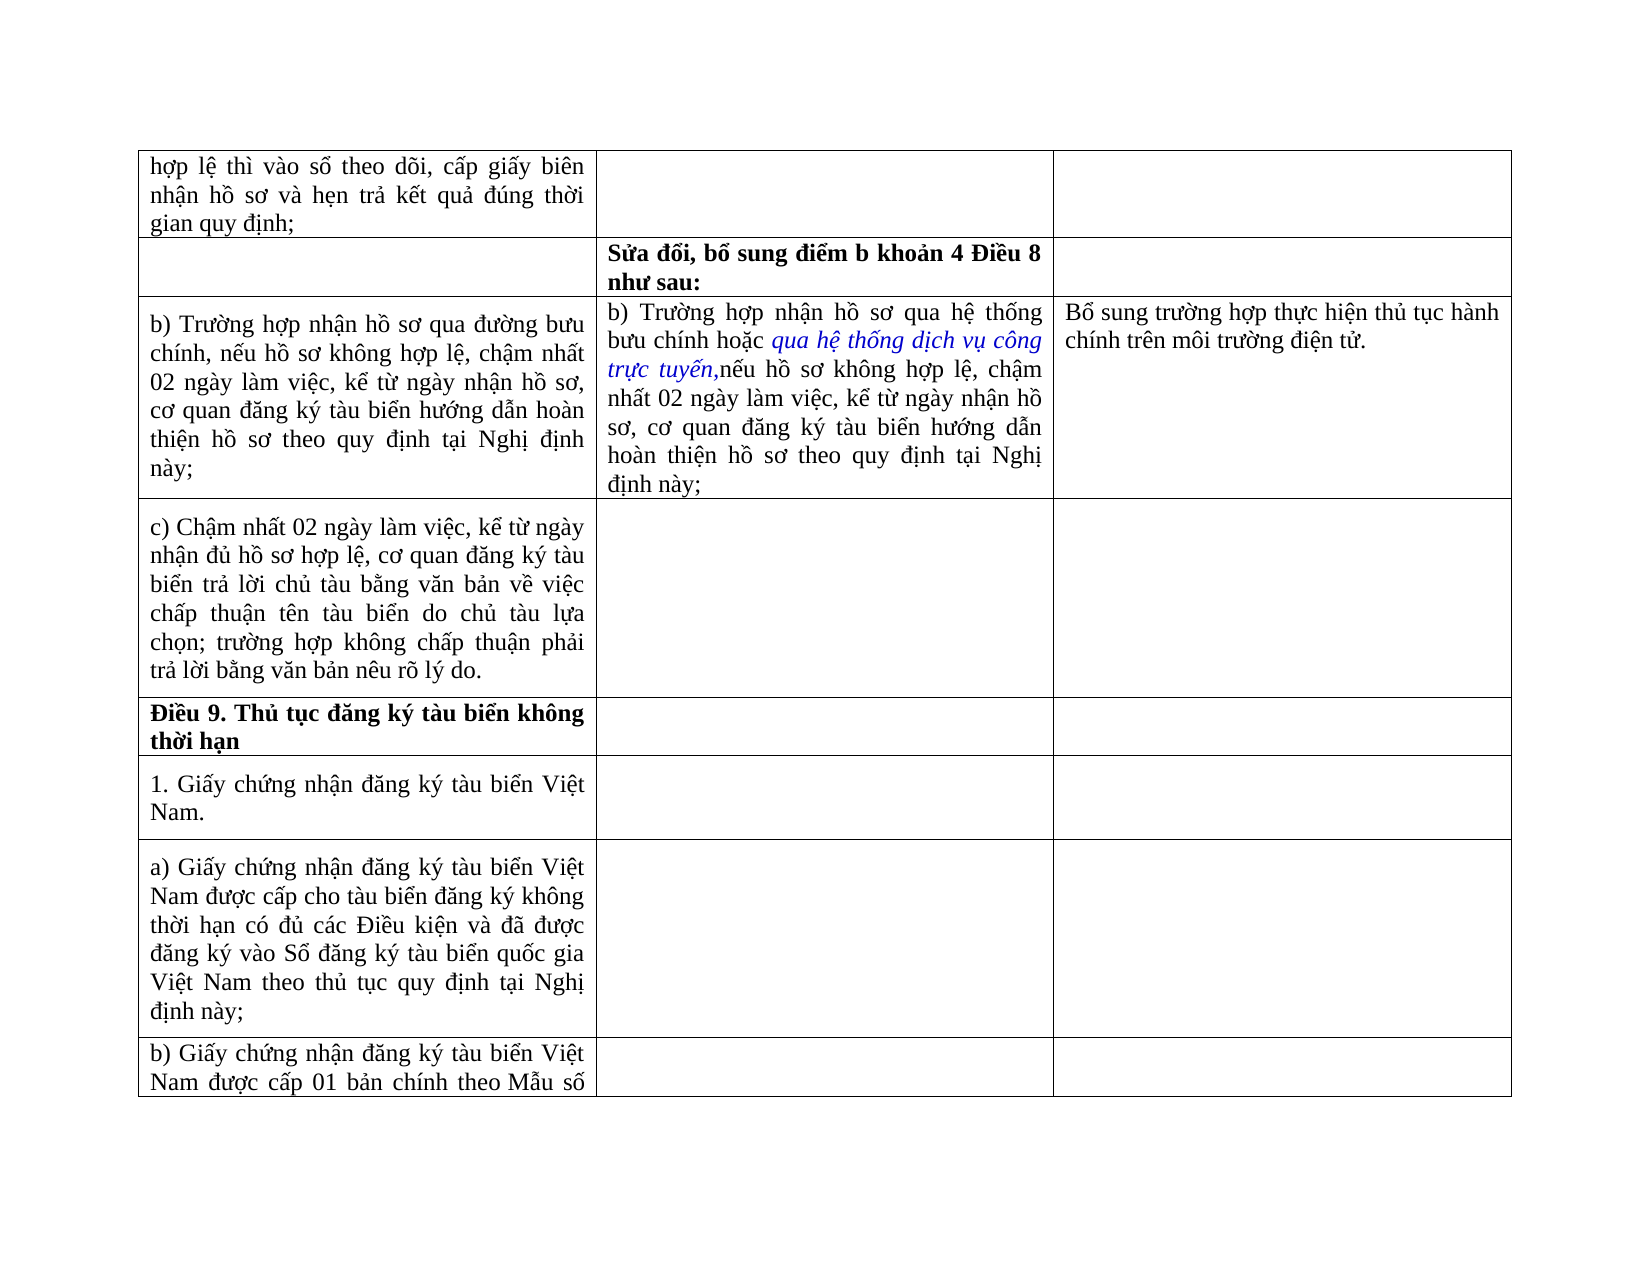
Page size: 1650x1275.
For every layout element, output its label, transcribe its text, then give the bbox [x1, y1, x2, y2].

table_cell [1054, 756, 1511, 839]
table_cell [1054, 151, 1511, 237]
table_cell [1054, 238, 1511, 296]
table_cell b) Trường hợp nhận hồ sơ qua hệ thống bưu chính hoặc qua hệ thống dịch vụ công trực tuyến,nếu hồ sơ không hợp lệ, chậm nhất 02 ngày làm việc, kể từ ngày nhận hồ sơ, cơ quan đăng ký tàu biển hướng dẫn hoàn thiện hồ sơ theo quy định tại Nghị định này; [597, 297, 1053, 498]
table_cell [139, 238, 596, 296]
table_cell Sửa đổi, bổ sung điểm b khoản 4 Điều 8 như sau: [597, 238, 1053, 296]
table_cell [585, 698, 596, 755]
table_cell c) Chậm nhất 02 ngày làm việc, kể từ ngày nhận đủ hồ sơ hợp lệ, cơ quan đăng ký tàu biển trả lời chủ tàu bằng văn bản về việc chấp thuận tên tàu biển do chủ tàu lựa chọn; trường hợp không chấp thuận phải trả lời bằng văn bản nêu rõ lý do. [139, 499, 596, 697]
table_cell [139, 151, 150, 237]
table_cell [597, 1038, 1053, 1096]
table_cell [597, 756, 1053, 839]
table_cell b) Trường hợp nhận hồ sơ qua đường bưu chính, nếu hồ sơ không hợp lệ, chậm nhất 02 ngày làm việc, kể từ ngày nhận hồ sơ, cơ quan đăng ký tàu biển hướng dẫn hoàn thiện hồ sơ theo quy định tại Nghị định này; [139, 297, 596, 498]
table_cell [1054, 1038, 1511, 1096]
table_cell [597, 151, 1053, 237]
table_cell 1. Giấy chứng nhận đăng ký tàu biển Việt Nam. [139, 756, 596, 839]
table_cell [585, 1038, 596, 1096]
table_cell [1054, 840, 1511, 1037]
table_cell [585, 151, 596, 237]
table_cell [1054, 499, 1511, 697]
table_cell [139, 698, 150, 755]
table_cell [1054, 698, 1511, 755]
table_cell a) Giấy chứng nhận đăng ký tàu biển Việt Nam được cấp cho tàu biển đăng ký không thời hạn có đủ các Điều kiện và đã được đăng ký vào Sổ đăng ký tàu biển quốc gia Việt Nam theo thủ tục quy định tại Nghị định này; [139, 840, 596, 1037]
table_cell [597, 698, 1053, 755]
table_cell [597, 840, 1053, 1037]
table_cell Bổ sung trường hợp thực hiện thủ tục hành chính trên môi trường điện tử. [1054, 297, 1511, 498]
table_cell [597, 499, 1053, 697]
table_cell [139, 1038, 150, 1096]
